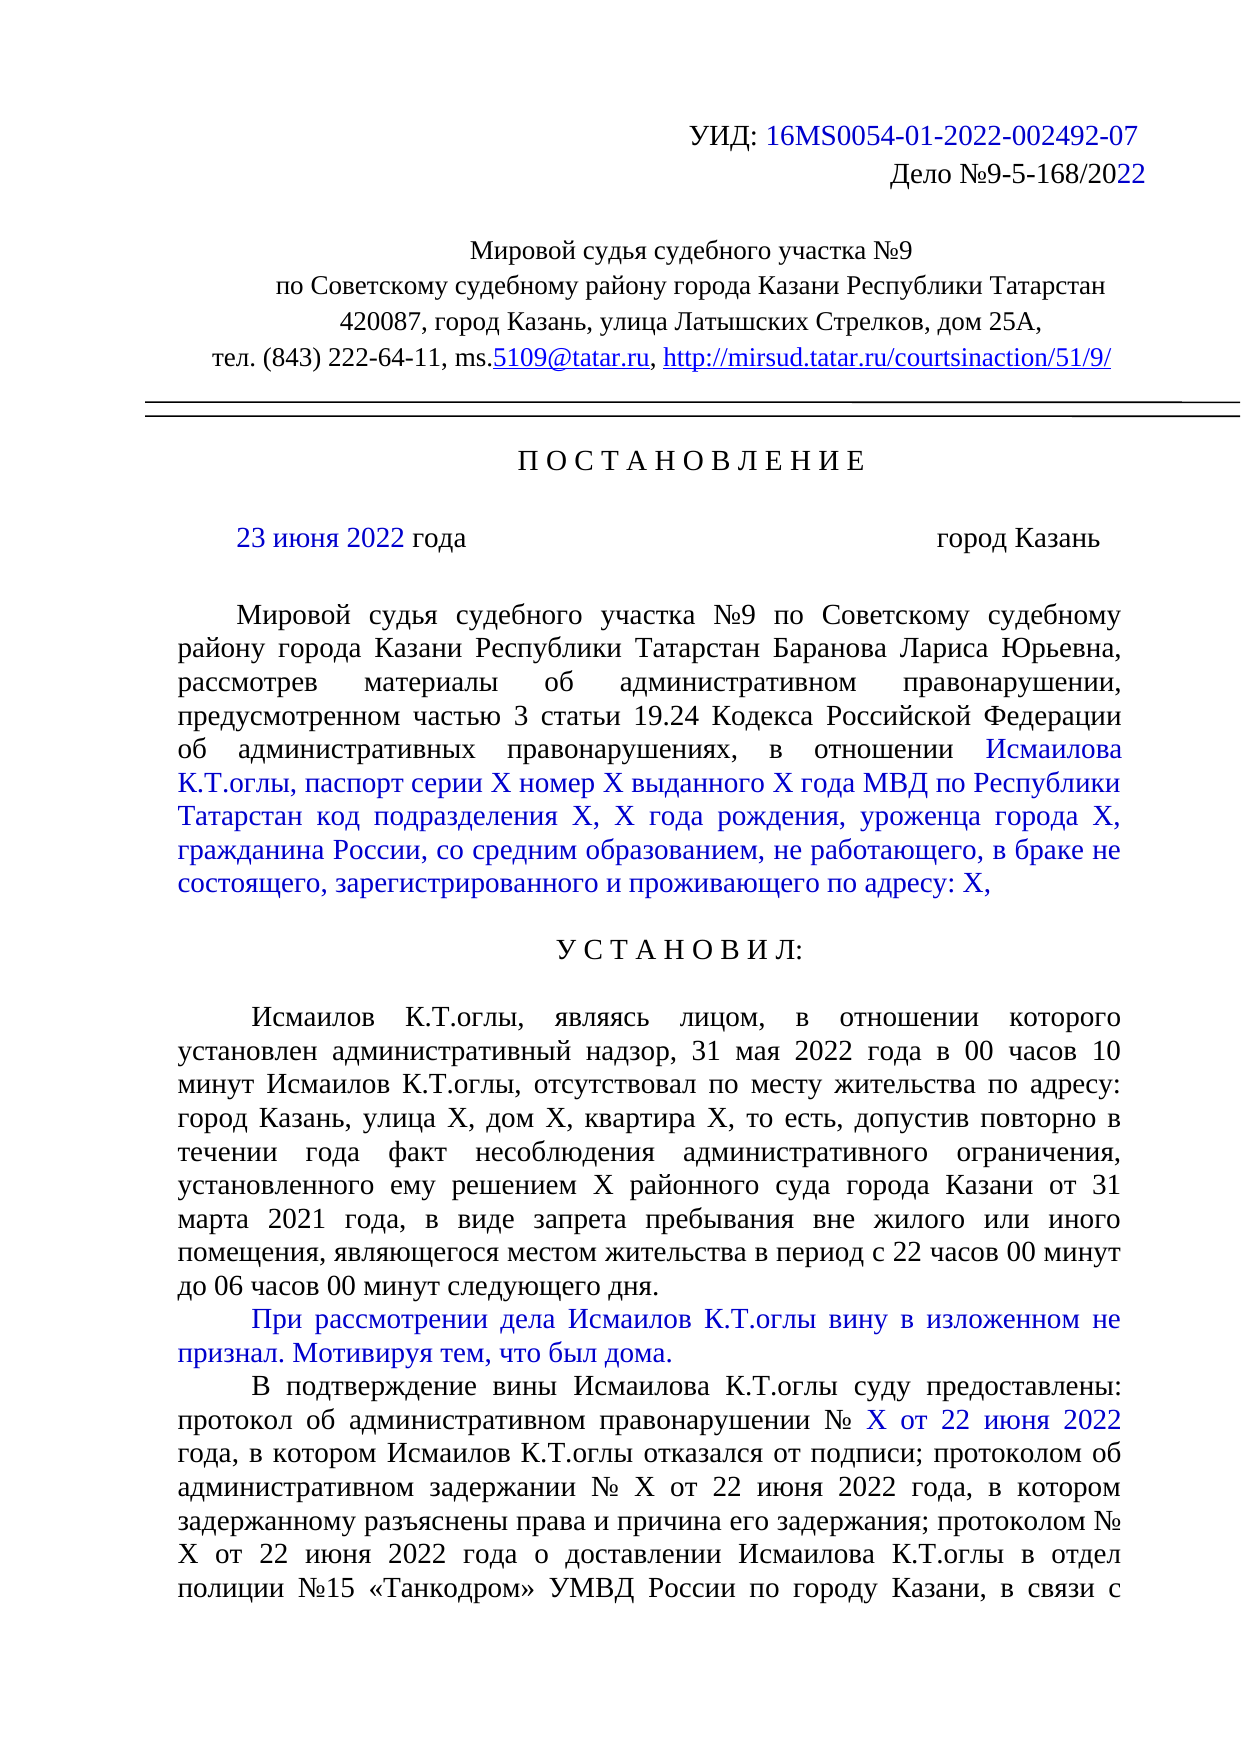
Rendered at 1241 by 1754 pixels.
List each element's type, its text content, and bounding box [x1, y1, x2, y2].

text При рассмотрении дела Исмаилов К.Т.оглы вину в изложенном не признал. Мотивируя тем, что был дома. [177, 1301, 1122, 1368]
text 420087, город Казань, улица Латышских Стрелков, дом 25А, [177, 305, 1146, 336]
text Мировой судья судебного участка №9 [177, 234, 1146, 265]
text Исмаилов К.Т.оглы, являясь лицом, в отношении которого установлен административный надзор, 31 мая 2022 года в 00 часов 10 минут Исмаилов К.Т.оглы, отсутствовал по месту жительства по адресу: город Казань, улица Х, дом Х, квартира Х, то есть, допустив повторно в течении года факт несоблюдения административного ограничения, установленного ему решением Х районного суда города Казани от 31 марта 2021 года, в виде запрета пребывания вне жилого или иного помещения, являющегося местом жительства в период с 22 часов 00 минут до 06 часов 00 минут следующего дня. [177, 999, 1122, 1301]
text тел. (843) 222-64-11, ms.5109@tatar.ru, http://mirsud.tatar.ru/courtsinaction/51/9/ [177, 341, 1146, 372]
text Мировой судья судебного участка №9 по Советскому судебному району города Казани Республики Татарстан Баранова Лариса Юрьевна, рассмотрев материалы об административном правонарушении, предусмотренном частью 3 статьи 19.24 Кодекса Российской Федерации об административных правонарушениях, в отношении Исмаилова К.Т.оглы, паспорт серии Х номер Х выданного Х года МВД по Республики Татарстан код подразделения Х, Х года рождения, уроженца города Х, гражданина России, со средним образованием, не работающего, в браке не состоящего, зарегистрированного и проживающего по адресу: Х, [177, 597, 1122, 899]
text П О С Т А Н О В Л Е Н И Е [177, 443, 1146, 476]
text 23 июня 2022 года город Казань [177, 520, 1146, 553]
text У С Т А Н О В И Л: [177, 932, 1122, 966]
text по Советскому судебному району города Казани Республики Татарстан [177, 269, 1146, 301]
text Дело №9-5-168/2022 [177, 157, 1146, 190]
text УИД: 16MS0054-01-2022-002492-07 [177, 118, 1146, 152]
